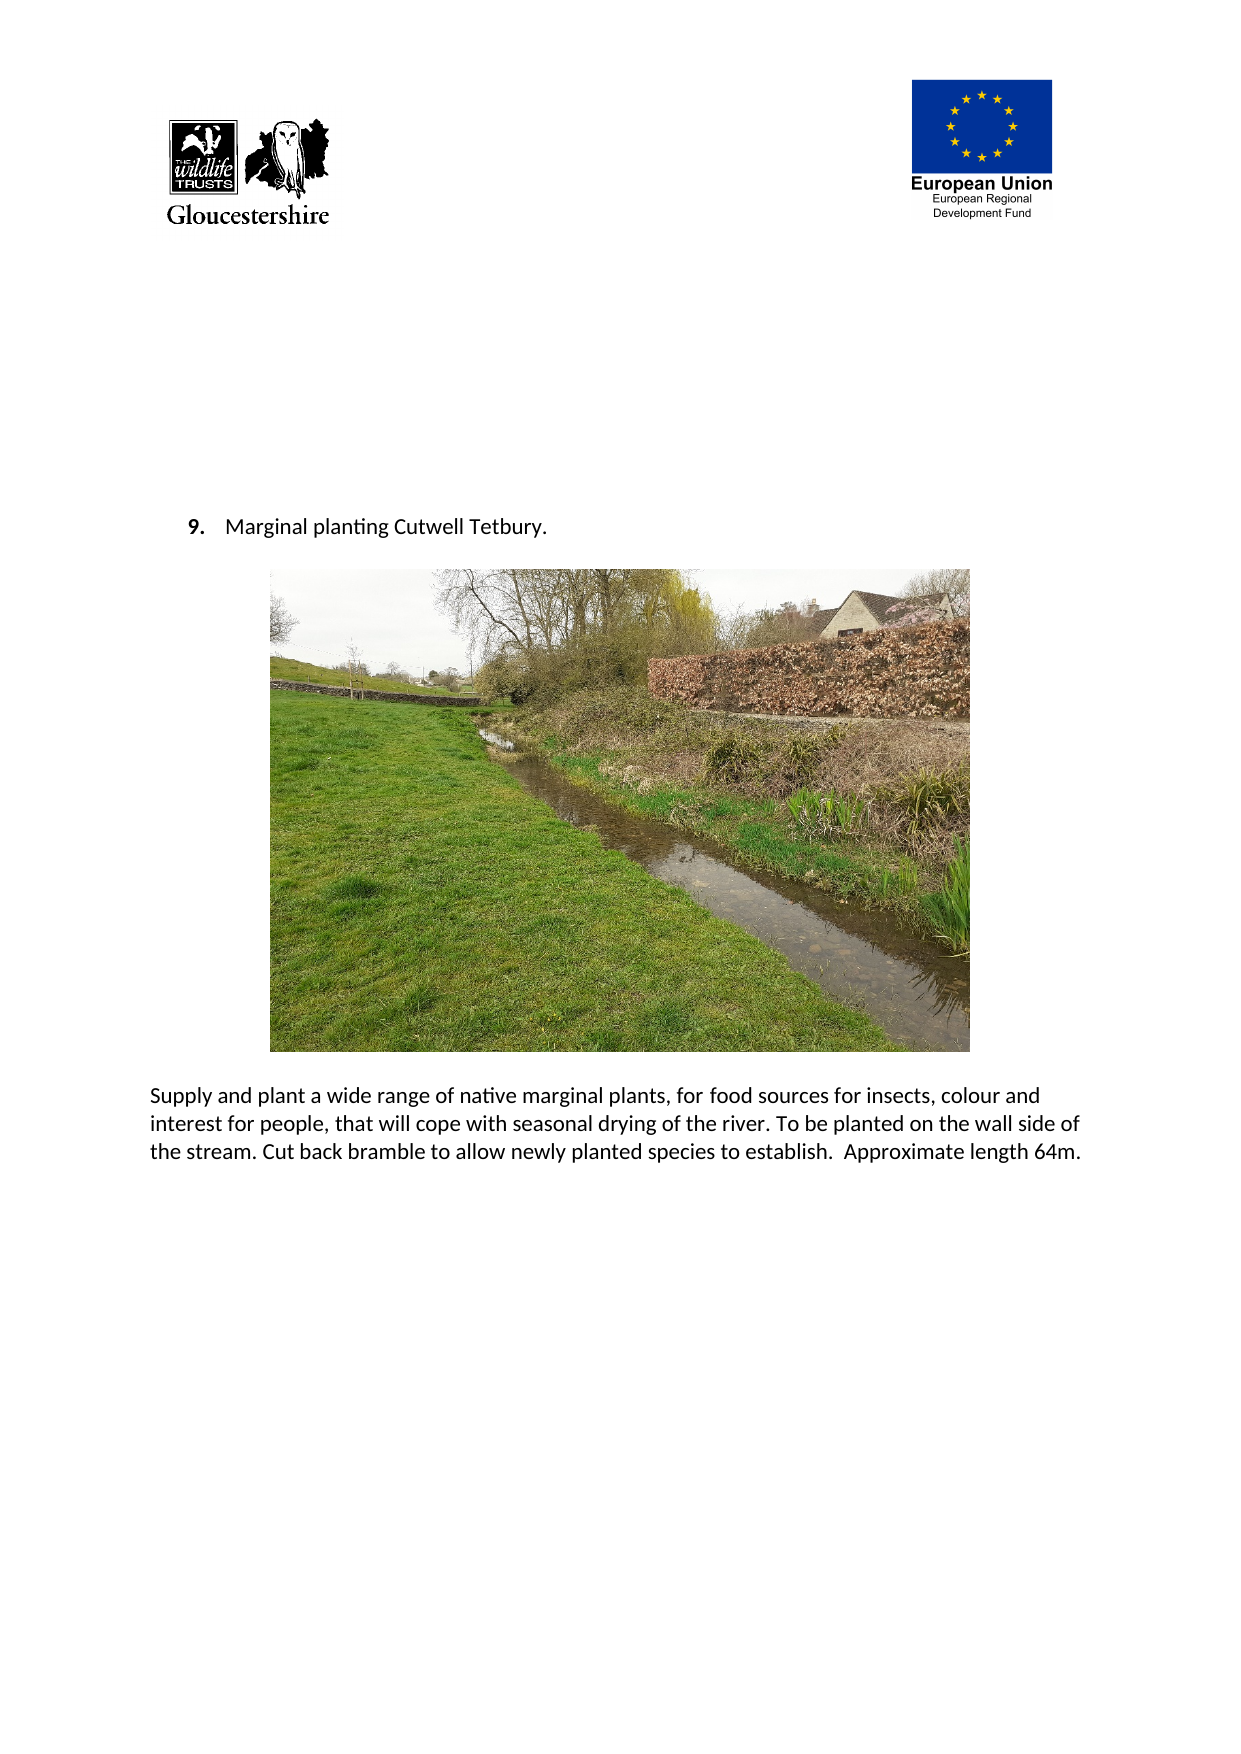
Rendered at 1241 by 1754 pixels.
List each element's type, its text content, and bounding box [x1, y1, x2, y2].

picture [270, 569, 970, 1052]
picture [150, 105, 344, 240]
picture [911, 79, 1053, 220]
text Supply and plant a wide range of native marginal plants, for food sources for insects, colour and interest for people, that will cope with seasonal drying of the river. To be planted on the wall side of the stream. Cut back bramble to allow newly planted species to establish. Approximate length 64m. [150, 1081, 1090, 1165]
list Marginal planting Cutwell Tetbury. [187, 512, 1090, 540]
